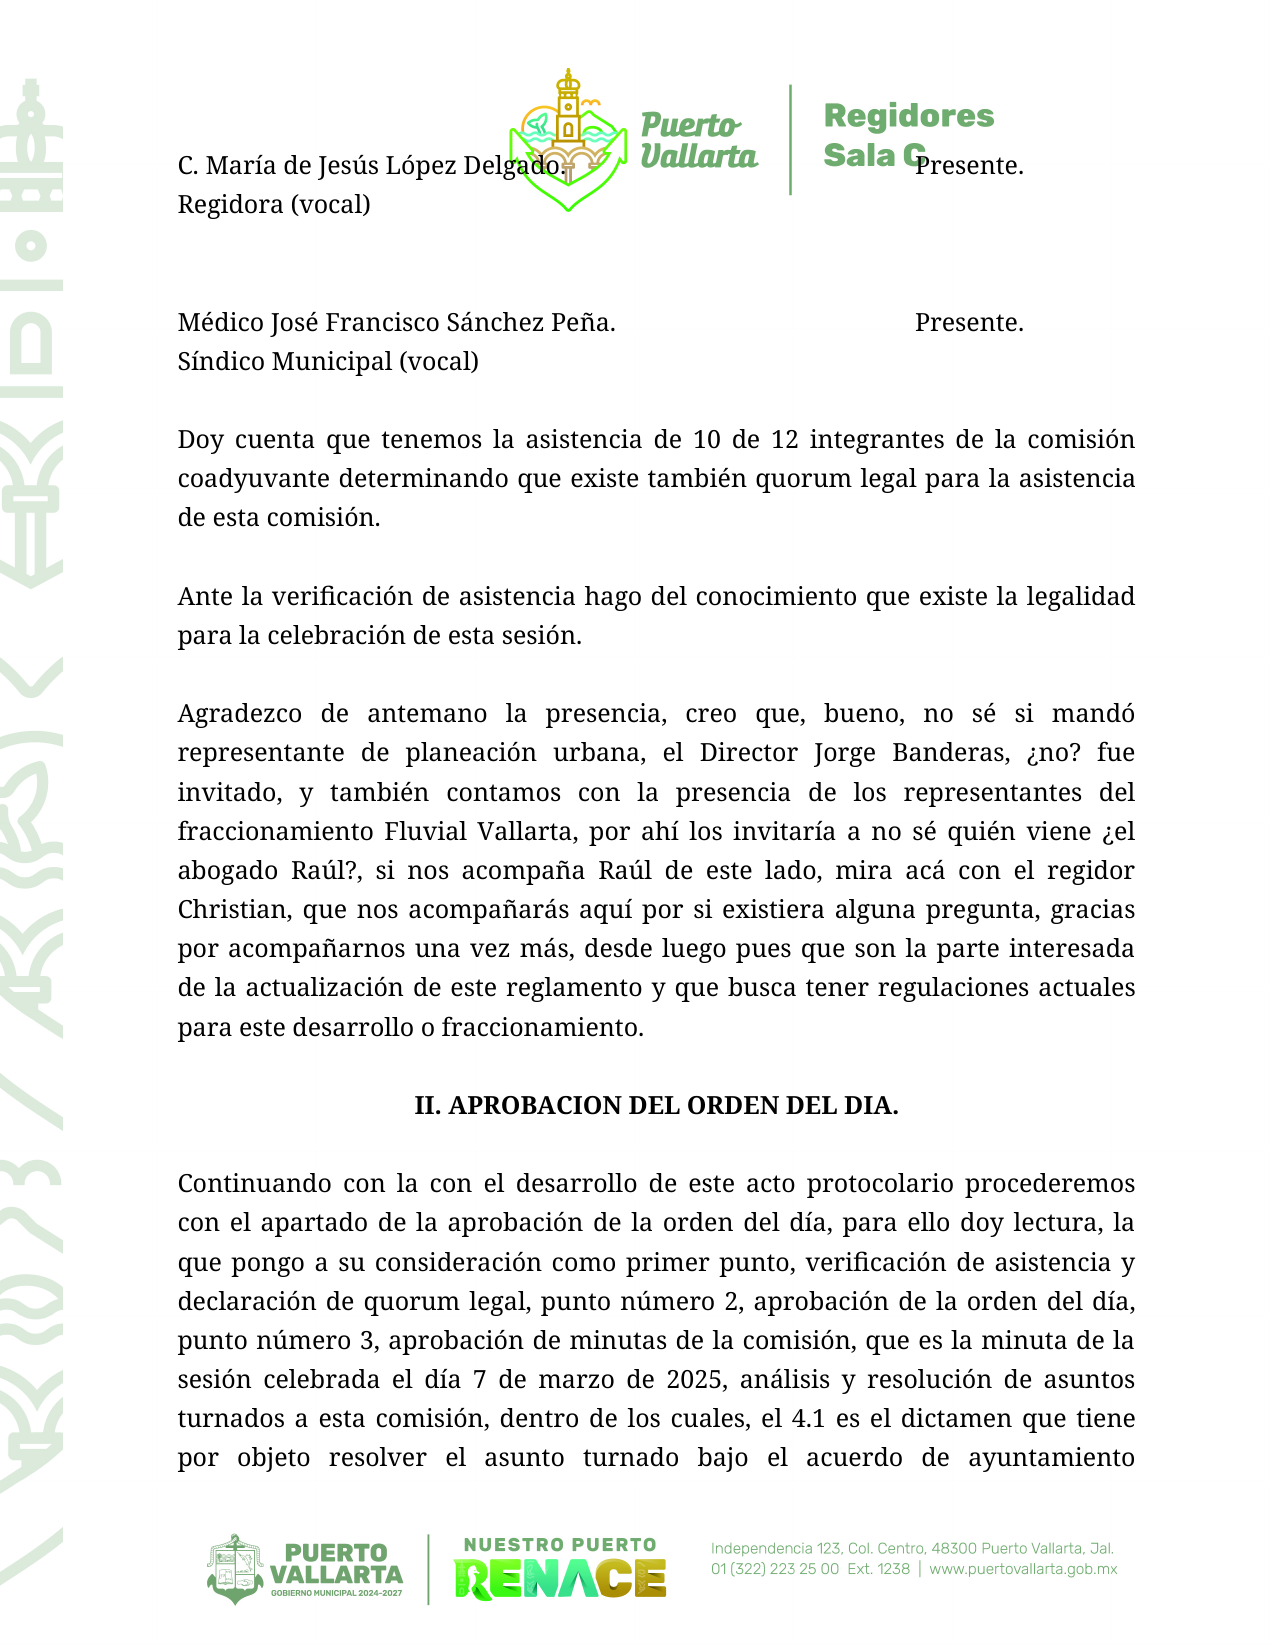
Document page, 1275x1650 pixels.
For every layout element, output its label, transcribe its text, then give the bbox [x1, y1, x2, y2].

text Ante la verificación de asistencia hago del conocimiento que existe la legalidad para la celebración de esta sesión. [177, 578, 1137, 652]
text Regidora (vocal) [177, 187, 1137, 221]
picture [0, 0, 1270, 1645]
text C. María de Jesús López Delgado. Presente. [177, 148, 1137, 182]
text Doy cuenta que tenemos la asistencia de 10 de 12 integrantes de la comisión coadyuvante determinando que existe también quorum legal para la asistencia de esta comisión. [177, 422, 1137, 534]
text II. APROBACION DEL ORDEN DEL DIA. [177, 1088, 1137, 1122]
text Médico José Francisco Sánchez Peña. Presente. [177, 304, 1137, 338]
text Síndico Municipal (vocal) [177, 343, 1137, 377]
text Agradezco de antemano la presencia, creo que, bueno, no sé si mandó representante de planeación urbana, el Director Jorge Banderas, ¿no? fue invitado, y también contamos con la presencia de los representantes del fraccionamiento Fluvial Vallarta, por ahí los invitaría a no sé quién viene ¿el abogado Raúl?, si nos acompaña Raúl de este lado, mira acá con el regidor Christian, que nos acompañarás aquí por si existiera alguna pregunta, gracias por acompañarnos una vez más, desde luego pues que son la parte interesada de la actualización de este reglamento y que busca tener regulaciones actuales para este desarrollo o fraccionamiento. [177, 696, 1137, 1043]
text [177, 1166, 1137, 1474]
